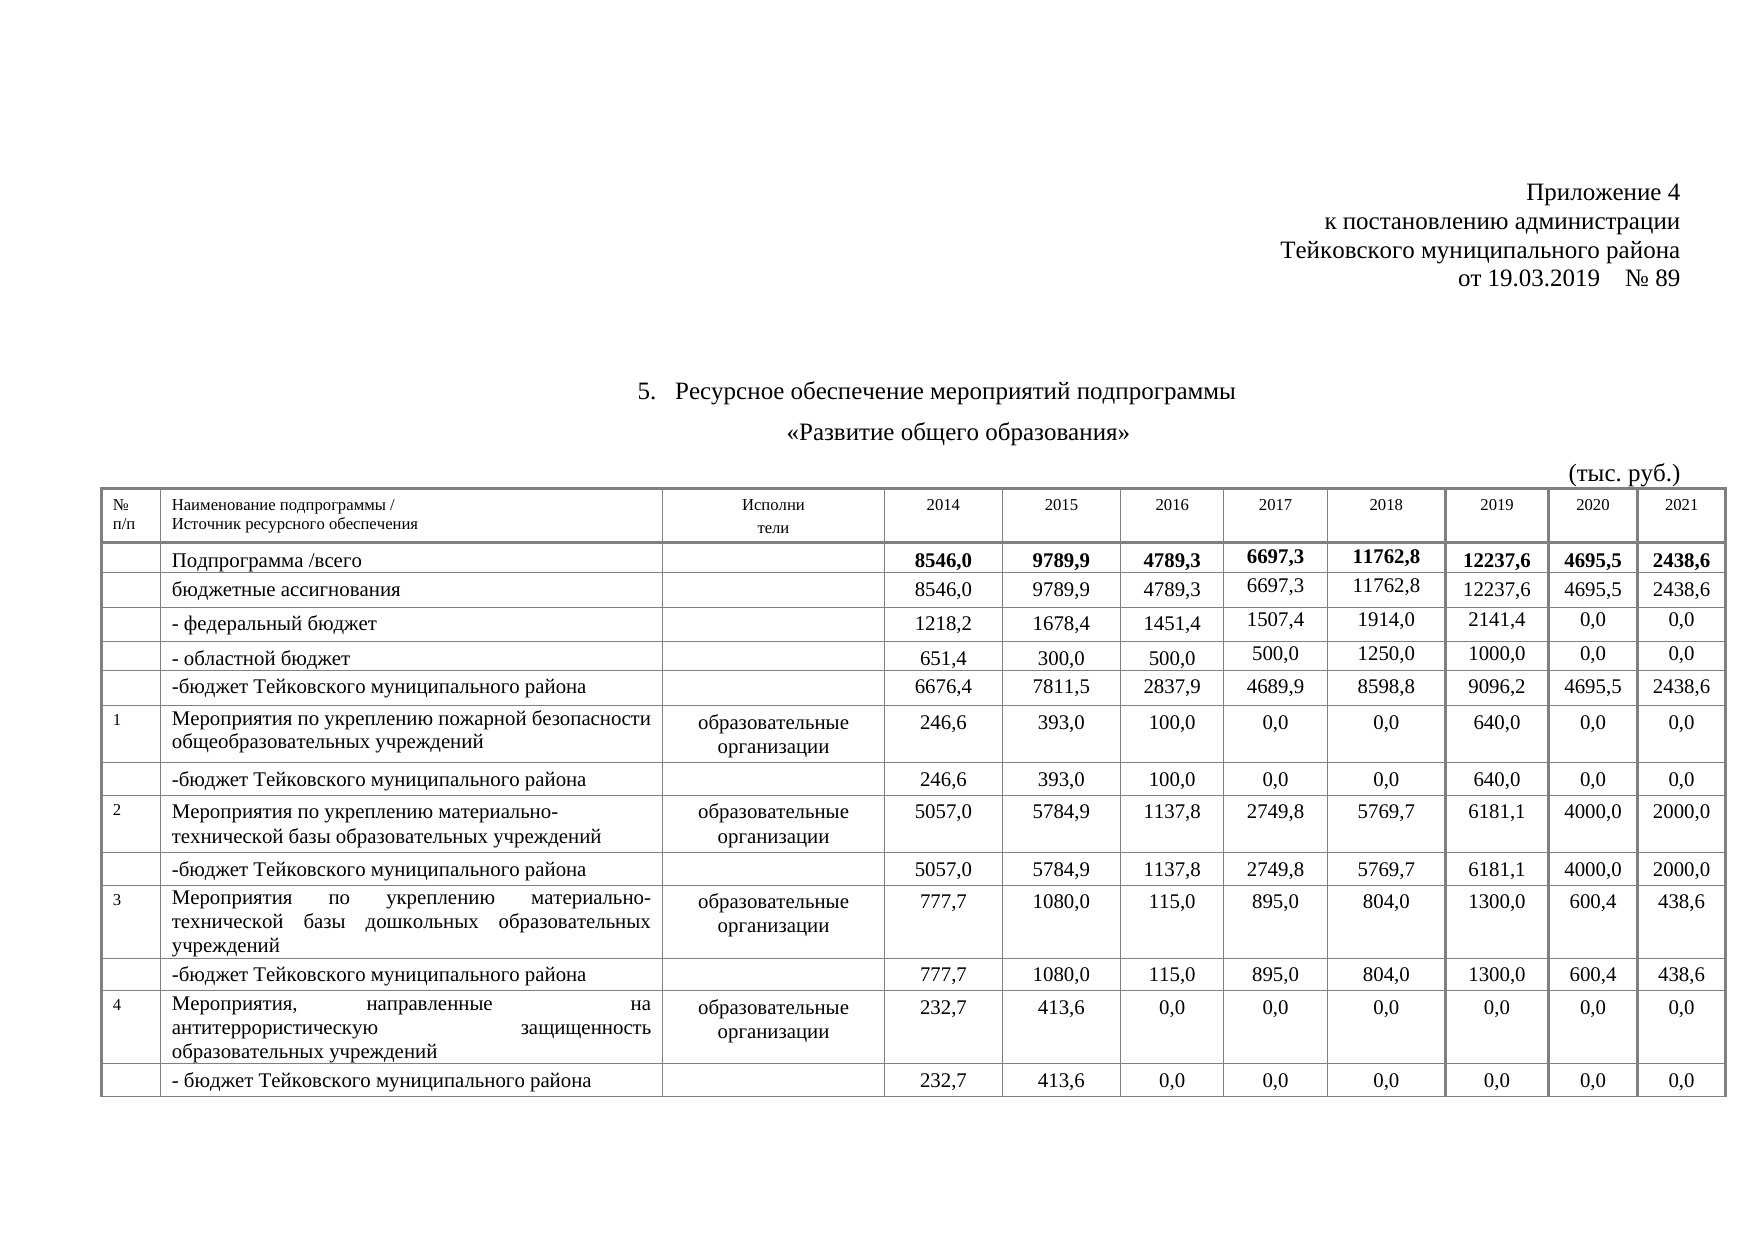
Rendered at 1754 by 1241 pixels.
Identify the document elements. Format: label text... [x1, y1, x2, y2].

table_cell [103, 853, 160, 885]
table_cell 2749,8 [1224, 853, 1327, 885]
table_cell 0,0 [1328, 763, 1444, 795]
table_cell 0,0 [1224, 763, 1327, 795]
table_cell 6697,3 [1224, 573, 1327, 607]
table_cell 232,7 [885, 991, 1002, 1063]
table_cell 6697,3 [1224, 544, 1327, 572]
table_cell 2749,8 [1224, 796, 1327, 852]
table_cell 500,0 [1224, 642, 1327, 669]
table_cell 0,0 [1550, 1064, 1636, 1096]
table_cell 0,0 [1639, 1064, 1724, 1096]
table_cell 11762,8 [1328, 573, 1444, 607]
table_cell -бюджет Тейковского муниципального района [161, 671, 662, 705]
table_cell 115,0 [1121, 886, 1223, 957]
table_cell 0,0 [1328, 1064, 1444, 1096]
table_cell 777,7 [885, 959, 1002, 990]
table_cell 1 [103, 706, 160, 762]
table_cell 7811,5 [1003, 671, 1120, 705]
table_cell 1137,8 [1121, 796, 1223, 852]
table_cell 500,0 [1121, 642, 1223, 669]
table_cell [103, 608, 160, 641]
table_cell 8546,0 [885, 544, 1002, 572]
table_cell [103, 642, 160, 669]
table_cell 895,0 [1224, 886, 1327, 957]
table_cell -бюджет Тейковского муниципального района [161, 763, 662, 795]
table_cell 100,0 [1121, 706, 1223, 762]
table_cell 5784,9 [1003, 853, 1120, 885]
table_cell Подпрограмма /всего [161, 544, 662, 572]
table_cell 12237,6 [1447, 544, 1547, 572]
table_cell 600,4 [1550, 886, 1636, 957]
table_header 2020 [1550, 490, 1636, 541]
table_cell 0,0 [1550, 608, 1636, 641]
table_cell 6181,1 [1447, 796, 1547, 852]
table_cell 8546,0 [885, 573, 1002, 607]
table_cell 1507,4 [1224, 608, 1327, 641]
table_cell 2438,6 [1639, 573, 1724, 607]
table_cell бюджетные ассигнования [161, 573, 662, 607]
table_cell 393,0 [1003, 763, 1120, 795]
table_cell 115,0 [1121, 959, 1223, 990]
table_cell 1678,4 [1003, 608, 1120, 641]
table_cell образовательные организации [663, 706, 884, 762]
table_cell Мероприятия по укреплению материально-технической базы дошкольных образовательных учреждений [161, 886, 662, 957]
table_cell -бюджет Тейковского муниципального района [161, 959, 662, 990]
table_cell [103, 1064, 160, 1096]
table_cell 12237,6 [1447, 573, 1547, 607]
table_cell 5057,0 [885, 796, 1002, 852]
table_cell 4789,3 [1121, 544, 1223, 572]
table_cell [663, 642, 884, 669]
table_header 2014 [885, 490, 1002, 541]
table_cell образовательные организации [663, 991, 884, 1063]
table_cell 0,0 [1639, 763, 1724, 795]
text «Развитие общего образования» [236, 417, 1680, 446]
table_cell 232,7 [885, 1064, 1002, 1096]
table_cell 0,0 [1447, 991, 1547, 1063]
table_cell 1250,0 [1328, 642, 1444, 669]
table_cell образовательные организации [663, 796, 884, 852]
table_cell [103, 573, 160, 607]
table_cell [663, 573, 884, 607]
table_cell 9789,9 [1003, 573, 1120, 607]
table_cell [663, 959, 884, 990]
table_cell 5057,0 [885, 853, 1002, 885]
table_cell 1000,0 [1447, 642, 1547, 669]
table_cell образовательные организации [663, 886, 884, 957]
text Приложение 4 [118, 177, 1680, 206]
table_cell [663, 544, 884, 572]
table_cell - федеральный бюджет [161, 608, 662, 641]
table_cell -бюджет Тейковского муниципального района [161, 853, 662, 885]
list Ресурсное обеспечение мероприятий подпрограммы [193, 376, 1680, 404]
text к постановлению администрации [118, 206, 1680, 235]
table_cell 0,0 [1550, 763, 1636, 795]
table_cell 804,0 [1328, 959, 1444, 990]
table_cell 6181,1 [1447, 853, 1547, 885]
text (тыс. руб.) [236, 458, 1680, 487]
table_cell 0,0 [1639, 991, 1724, 1063]
table_cell 4695,5 [1550, 544, 1636, 572]
table_cell 804,0 [1328, 886, 1444, 957]
table_cell - областной бюджет [161, 642, 662, 669]
table_header Исполни тели [663, 490, 884, 541]
table_cell [103, 544, 160, 572]
table_cell 8598,8 [1328, 671, 1444, 705]
table_cell [663, 763, 884, 795]
text от 19.03.2019 № 89 [118, 263, 1680, 292]
table_cell 1300,0 [1447, 959, 1547, 990]
table_cell 1218,2 [885, 608, 1002, 641]
table_cell 0,0 [1447, 1064, 1547, 1096]
table_cell 640,0 [1447, 706, 1547, 762]
table_cell 0,0 [1550, 706, 1636, 762]
table_cell 11762,8 [1328, 544, 1444, 572]
table_header № п/п [103, 490, 160, 541]
table_header Наименование подпрограммы / Источник ресурсного обеспечения [161, 490, 662, 541]
table_cell [103, 763, 160, 795]
table_cell 4695,5 [1550, 573, 1636, 607]
table_header 2017 [1224, 490, 1327, 541]
table_cell 438,6 [1639, 959, 1724, 990]
table_cell 1914,0 [1328, 608, 1444, 641]
table_cell 0,0 [1224, 991, 1327, 1063]
table_cell 1451,4 [1121, 608, 1223, 641]
table_header 2015 [1003, 490, 1120, 541]
table_cell 4000,0 [1550, 796, 1636, 852]
table_cell 9096,2 [1447, 671, 1547, 705]
table_cell 438,6 [1639, 886, 1724, 957]
table_cell 0,0 [1328, 706, 1444, 762]
text Тейковского муниципального района [118, 235, 1680, 263]
table_cell 0,0 [1224, 706, 1327, 762]
table_cell 246,6 [885, 706, 1002, 762]
table_cell 0,0 [1550, 642, 1636, 669]
table_cell - бюджет Тейковского муниципального района [161, 1064, 662, 1096]
table_cell Мероприятия по укреплению материально-технической базы образовательных учреждений [161, 796, 662, 852]
table_cell 2438,6 [1639, 671, 1724, 705]
table_cell 2837,9 [1121, 671, 1223, 705]
table_cell [663, 608, 884, 641]
table_cell 2141,4 [1447, 608, 1547, 641]
table_header 2019 [1447, 490, 1547, 541]
table_cell 246,6 [885, 763, 1002, 795]
table_cell 0,0 [1550, 991, 1636, 1063]
table_cell [663, 853, 884, 885]
table_cell Мероприятия, направленные на антитеррористическую защищенность образовательных учреждений [161, 991, 662, 1063]
table_cell 393,0 [1003, 706, 1120, 762]
table_cell 600,4 [1550, 959, 1636, 990]
table_cell 5769,7 [1328, 853, 1444, 885]
table_cell 0,0 [1121, 991, 1223, 1063]
table_cell 9789,9 [1003, 544, 1120, 572]
table_cell 2 [103, 796, 160, 852]
table_cell 4000,0 [1550, 853, 1636, 885]
table_cell 4 [103, 991, 160, 1063]
table_cell 413,6 [1003, 1064, 1120, 1096]
table_cell 3 [103, 886, 160, 957]
table_cell 0,0 [1639, 608, 1724, 641]
table_cell [663, 1064, 884, 1096]
table_cell 2438,6 [1639, 544, 1724, 572]
table_cell 895,0 [1224, 959, 1327, 990]
table_cell 4689,9 [1224, 671, 1327, 705]
table_cell 4695,5 [1550, 671, 1636, 705]
table_header 2018 [1328, 490, 1444, 541]
table_cell 6676,4 [885, 671, 1002, 705]
table_cell [663, 671, 884, 705]
table_cell 1080,0 [1003, 959, 1120, 990]
table_cell 777,7 [885, 886, 1002, 957]
table_cell Мероприятия по укреплению пожарной безопасности общеобразовательных учреждений [161, 706, 662, 762]
table_cell 2000,0 [1639, 796, 1724, 852]
table_cell 1300,0 [1447, 886, 1547, 957]
table_cell 5769,7 [1328, 796, 1444, 852]
table_cell 0,0 [1328, 991, 1444, 1063]
table_header 2021 [1639, 490, 1724, 541]
table_cell 1137,8 [1121, 853, 1223, 885]
table_cell 0,0 [1121, 1064, 1223, 1096]
table_cell [103, 959, 160, 990]
table_cell 4789,3 [1121, 573, 1223, 607]
table_cell 5784,9 [1003, 796, 1120, 852]
table_cell 300,0 [1003, 642, 1120, 669]
table_cell 413,6 [1003, 991, 1120, 1063]
table_header 2016 [1121, 490, 1223, 541]
table_cell 651,4 [885, 642, 1002, 669]
table_cell 0,0 [1224, 1064, 1327, 1096]
table_cell [103, 671, 160, 705]
table_cell 1080,0 [1003, 886, 1120, 957]
table_cell 100,0 [1121, 763, 1223, 795]
table_cell 640,0 [1447, 763, 1547, 795]
table_cell 0,0 [1639, 706, 1724, 762]
table_cell 0,0 [1639, 642, 1724, 669]
table_cell 2000,0 [1639, 853, 1724, 885]
